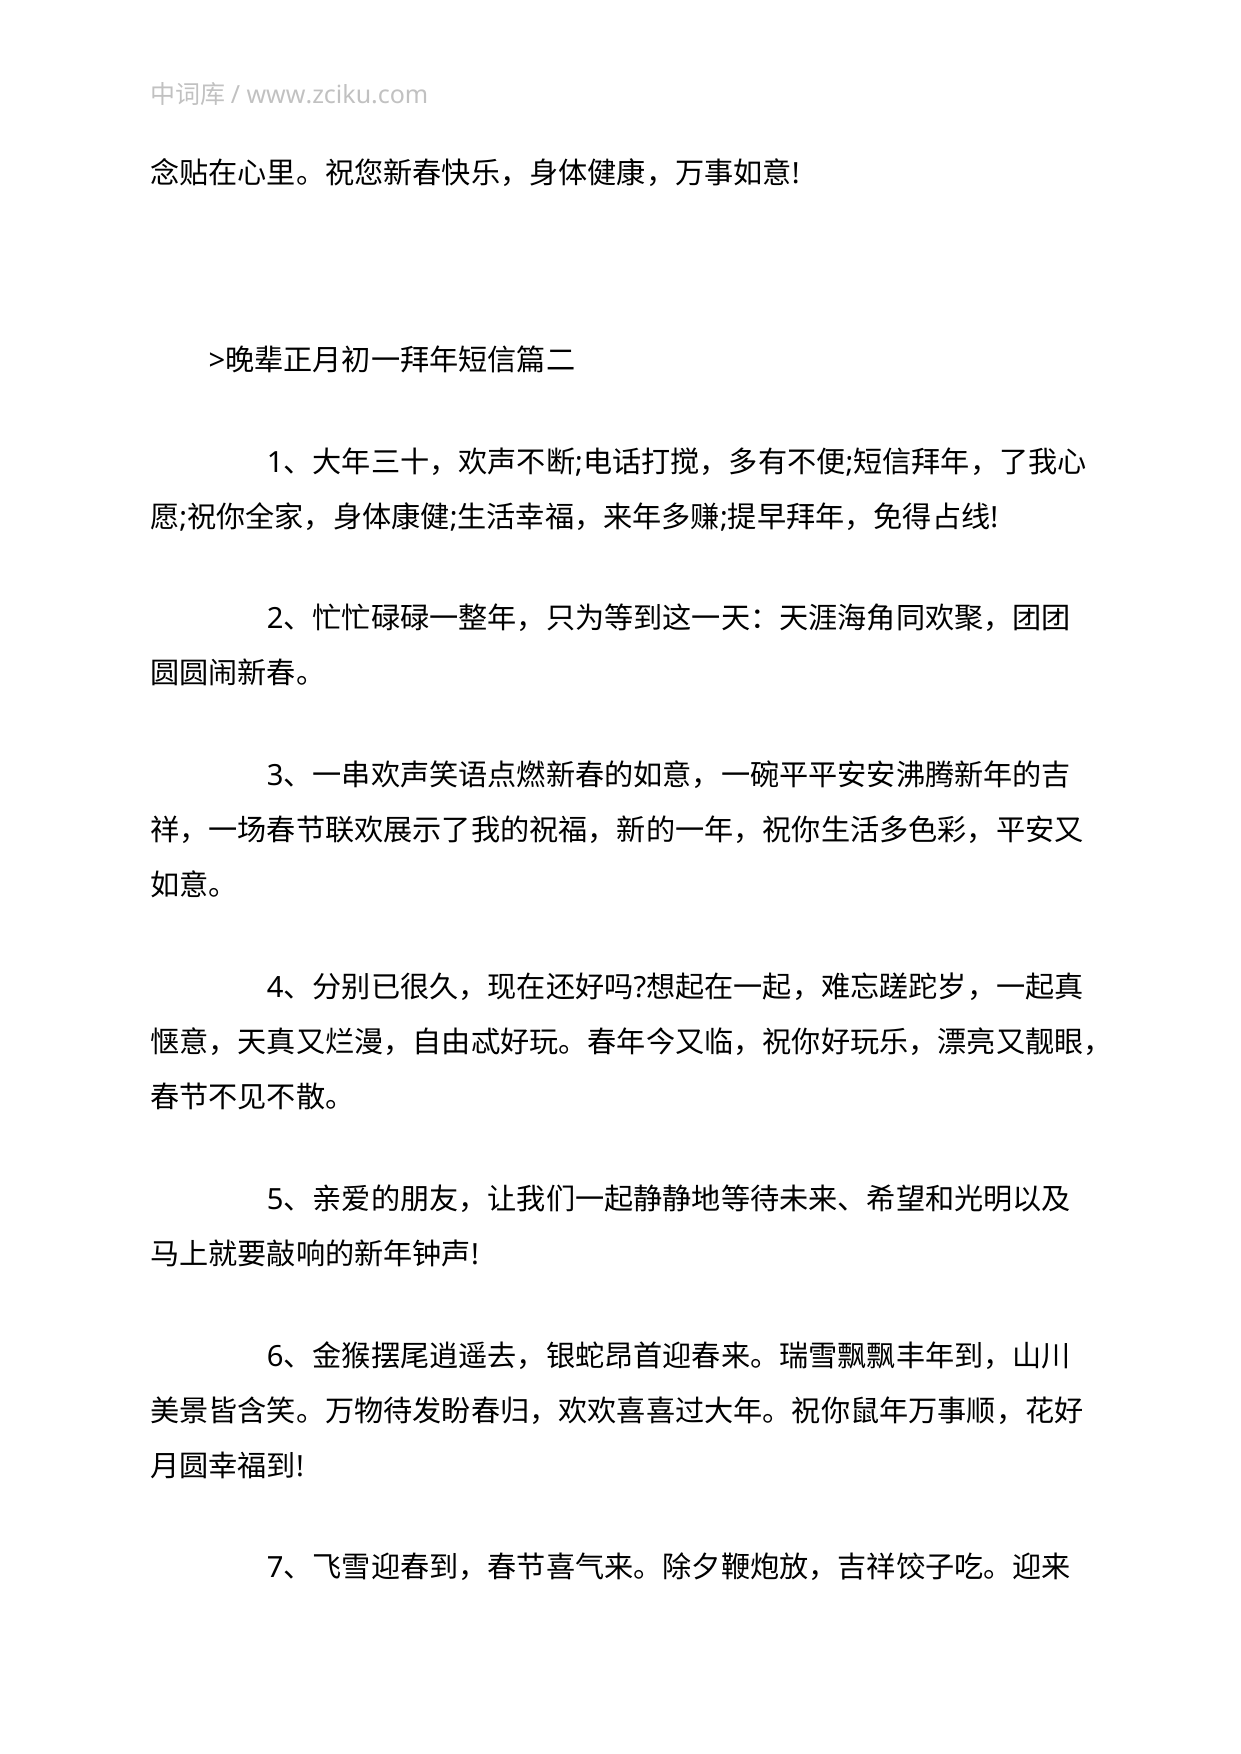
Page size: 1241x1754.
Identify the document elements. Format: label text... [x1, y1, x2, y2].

text >晚辈正月初一拜年短信篇二 [150, 336, 1090, 378]
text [150, 150, 1090, 192]
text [150, 1544, 1090, 1586]
text 5、亲爱的朋友，让我们一起静静地等待未来、希望和光明以及马上就要敲响的新年钟声! [150, 1175, 1090, 1273]
text 6、金猴摆尾逍遥去，银蛇昂首迎春来。瑞雪飘飘丰年到，山川美景皆含笑。万物待发盼春归，欢欢喜喜过大年。祝你鼠年万事顺，花好月圆幸福到! [150, 1332, 1090, 1484]
text 1、大年三十，欢声不断;电话打搅，多有不便;短信拜年，了我心愿;祝你全家，身体康健;生活幸福，来年多赚;提早拜年，免得占线! [150, 438, 1090, 536]
text 3、一串欢声笑语点燃新春的如意，一碗平平安安沸腾新年的吉祥，一场春节联欢展示了我的祝福，新的一年，祝你生活多色彩，平安又如意。 [150, 752, 1090, 904]
text 4、分别已很久，现在还好吗?想起在一起，难忘蹉跎岁，一起真惬意，天真又烂漫，自由忒好玩。春年今又临，祝你好玩乐，漂亮又靓眼，春节不见不散。 [150, 963, 1090, 1116]
text 2、忙忙碌碌一整年，只为等到这一天：天涯海角同欢聚，团团圆圆闹新春。 [150, 595, 1090, 692]
